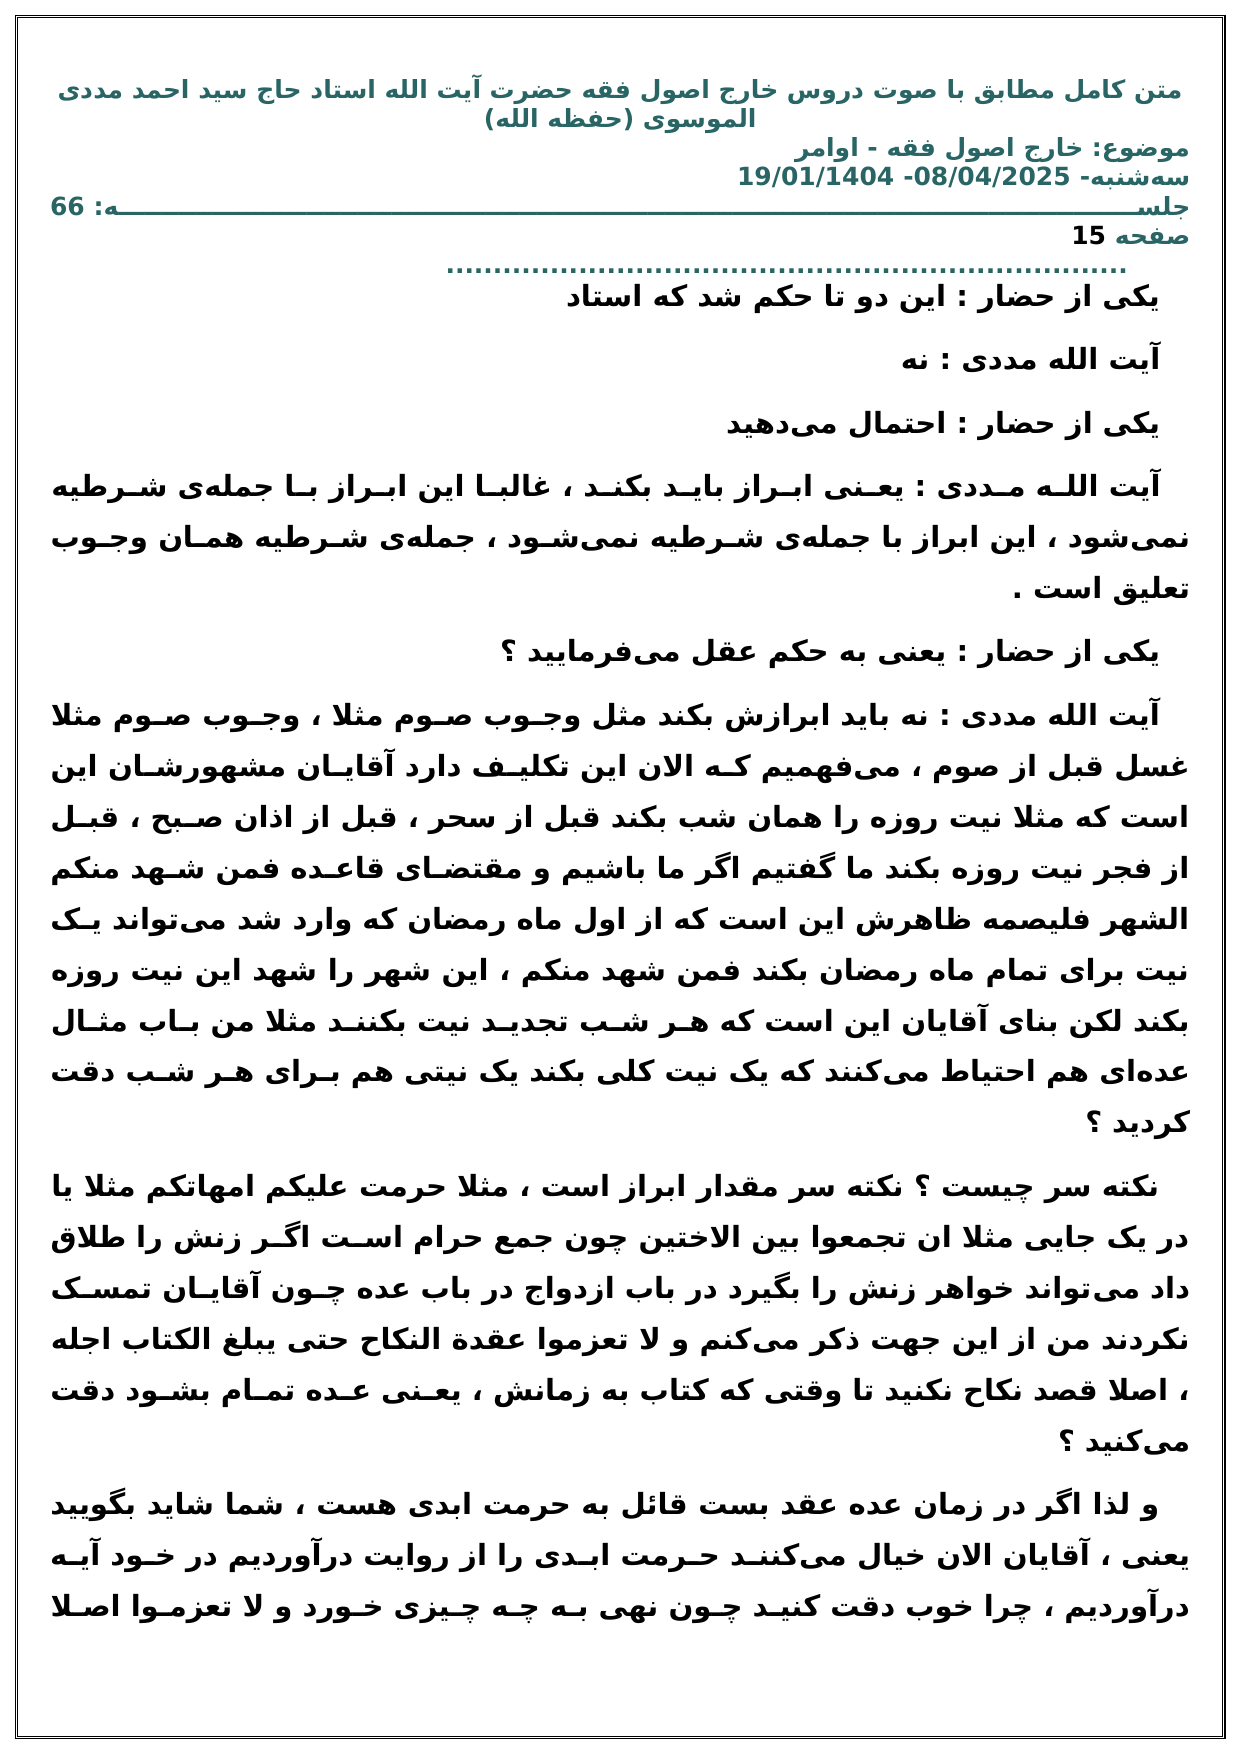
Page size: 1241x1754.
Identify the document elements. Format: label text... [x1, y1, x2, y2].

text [50, 1487, 1190, 1623]
text یکی از حضار : احتمال می‌دهید [50, 406, 1190, 440]
text یکی از حضار : یعنی به حکم عقل می‌فرمایید ؟ [50, 635, 1190, 669]
text آیت الله مددی : یعنی ابراز باید بکند ، غالبا این ابراز با جمله‌ی شرطیه نمی‌شود ، این ابراز با جمله‌ی شرطیه نمی‌شود ، جمله‌ی شرطیه همان وجوب تعلیق است . [50, 469, 1190, 605]
text آیت الله مددی : نه باید ابرازش بکند مثل وجوب صوم مثلا ، وجوب صوم مثلا غسل قبل از صوم ، می‌فهمیم که الان این تکلیف دارد آقایان مشهورشان این است که مثلا نیت روزه را همان شب بکند قبل از سحر ، قبل از اذان صبح ، قبل از فجر نیت روزه بکند ما گفتیم اگر ما باشیم و مقتضای قاعده فمن شهد منکم الشهر فلیصمه ظاهرش این است که از اول ماه رمضان که وارد شد می‌تواند یک نیت برای تمام ماه رمضان بکند فمن شهد منکم ، این شهر را شهد این نیت روزه بکند لکن بنای آقایان این است که هر شب تجدید نیت بکنند مثلا من باب مثال عده‌ای هم احتیاط می‌کنند که یک نیت کلی بکند یک نیتی هم برای هر شب دقت کردید ؟ [50, 698, 1190, 1140]
text نکته سر چیست ؟ نکته سر مقدار ابراز است ، مثلا حرمت علیکم امهاتکم مثلا یا در یک جایی مثلا ان تجمعوا بین الاختین چون جمع حرام است اگر زنش را طلاق داد می‌تواند خواهر زنش را بگیرد در باب ازدواج در باب عده چون آقایان تمسک نکردند من از این جهت ذکر می‌کنم و لا تعزموا عقدة النکاح حتی یبلغ الکتاب اجله ، اصلا قصد نکاح نکنید تا وقتی که کتاب به زمانش ، یعنی عده تمام بشود دقت می‌کنید ؟ [50, 1169, 1190, 1458]
text آیت الله مددی : نه [50, 343, 1190, 377]
text یکی از حضار : این دو تا حکم شد که استاد [50, 279, 1190, 313]
